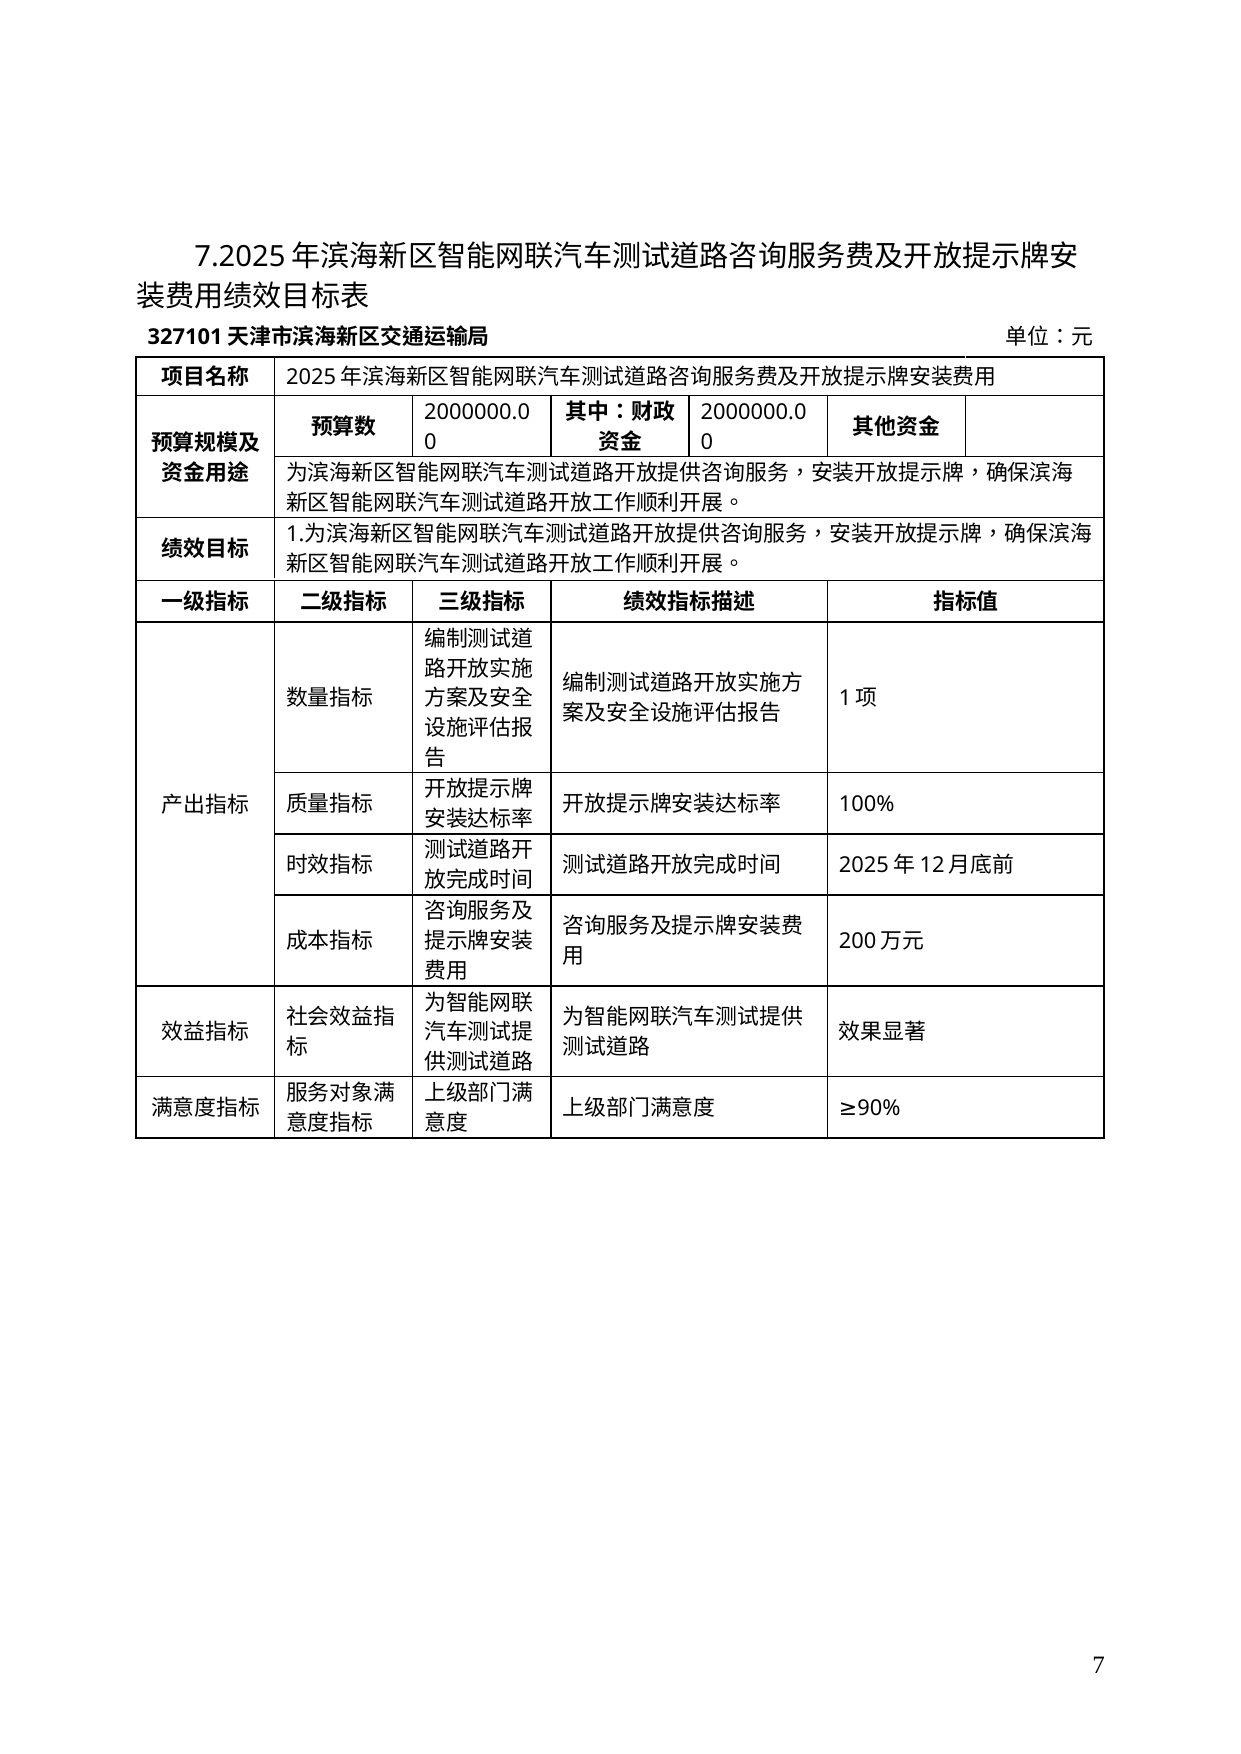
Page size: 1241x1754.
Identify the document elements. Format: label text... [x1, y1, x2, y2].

table_header 指标值 [828, 581, 1103, 621]
table_cell 2025年12月底前 [828, 835, 1103, 894]
table_cell 为智能网联汽车测试提供测试道路 [552, 987, 827, 1076]
table_cell 其他资金 [828, 396, 965, 456]
table_cell ≥90% [828, 1077, 1103, 1137]
table_cell 其中：财政 资金 [552, 396, 688, 456]
table_cell 时效指标 [275, 835, 412, 894]
table_cell 测试道路开放完成时间 [552, 835, 827, 894]
table_cell 开放提示牌安装达标率 [552, 773, 827, 833]
table_header 327101天津市滨海新区交通运输局 [137, 316, 965, 356]
table_header 一级指标 [137, 581, 274, 621]
table_cell 服务对象满意度指标 [275, 1077, 412, 1137]
text 7.2025年滨海新区智能网联汽车测试道路咨询服务费及开放提示牌安装费用绩效目标表 [136, 235, 1104, 315]
table_cell 咨询服务及提示牌安装费用 [413, 896, 550, 985]
table_cell 绩效目标 [137, 518, 274, 578]
table_cell 质量指标 [275, 773, 412, 833]
table_cell 1.为滨海新区智能网联汽车测试道路开放提供咨询服务，安装开放提示牌，确保滨海新区智能网联汽车测试道路开放工作顺利开展。 [275, 518, 1103, 578]
table_cell 编制测试道路开放实施方案及安全设施评估报告 [413, 623, 550, 772]
table_header 绩效指标描述 [552, 581, 827, 621]
table_cell 上级部门满意度 [413, 1077, 550, 1137]
table_cell 100% [828, 773, 1103, 833]
table_cell 为滨海新区智能网联汽车测试道路开放提供咨询服务，安装开放提示牌，确保滨海新区智能网联汽车测试道路开放工作顺利开展。 [275, 457, 1103, 517]
table_header 三级指标 [413, 581, 550, 621]
table_cell 成本指标 [275, 896, 412, 985]
table_cell 编制测试道路开放实施方案及安全设施评估报告 [552, 623, 827, 772]
table_cell 满意度指标 [137, 1077, 274, 1137]
table_cell 2025年滨海新区智能网联汽车测试道路咨询服务费及开放提示牌安装费用 [275, 358, 1103, 394]
table_cell 上级部门满意度 [552, 1077, 827, 1137]
table_cell 2000000.00 [413, 396, 550, 456]
table_cell 200万元 [828, 896, 1103, 985]
table_cell 效益指标 [137, 987, 274, 1076]
table_cell 为智能网联汽车测试提供测试道路 [413, 987, 550, 1076]
table_cell 预算规模及资金用途 [137, 396, 274, 517]
table_cell 产出指标 [137, 623, 274, 985]
table_cell 效果显著 [828, 987, 1103, 1076]
table_cell 数量指标 [275, 623, 412, 772]
table_cell 社会效益指标 [275, 987, 412, 1076]
table_header 单位：元 [966, 316, 1103, 356]
table_cell 开放提示牌安装达标率 [413, 773, 550, 833]
table_cell 项目名称 [137, 358, 274, 394]
table_cell 预算数 [275, 396, 412, 456]
table_cell 1项 [828, 623, 1103, 772]
table_cell 2000000.00 [690, 396, 827, 456]
table_cell [966, 396, 1103, 456]
table_cell 咨询服务及提示牌安装费用 [552, 896, 827, 985]
table_header 二级指标 [275, 581, 412, 621]
table_cell 测试道路开放完成时间 [413, 835, 550, 894]
